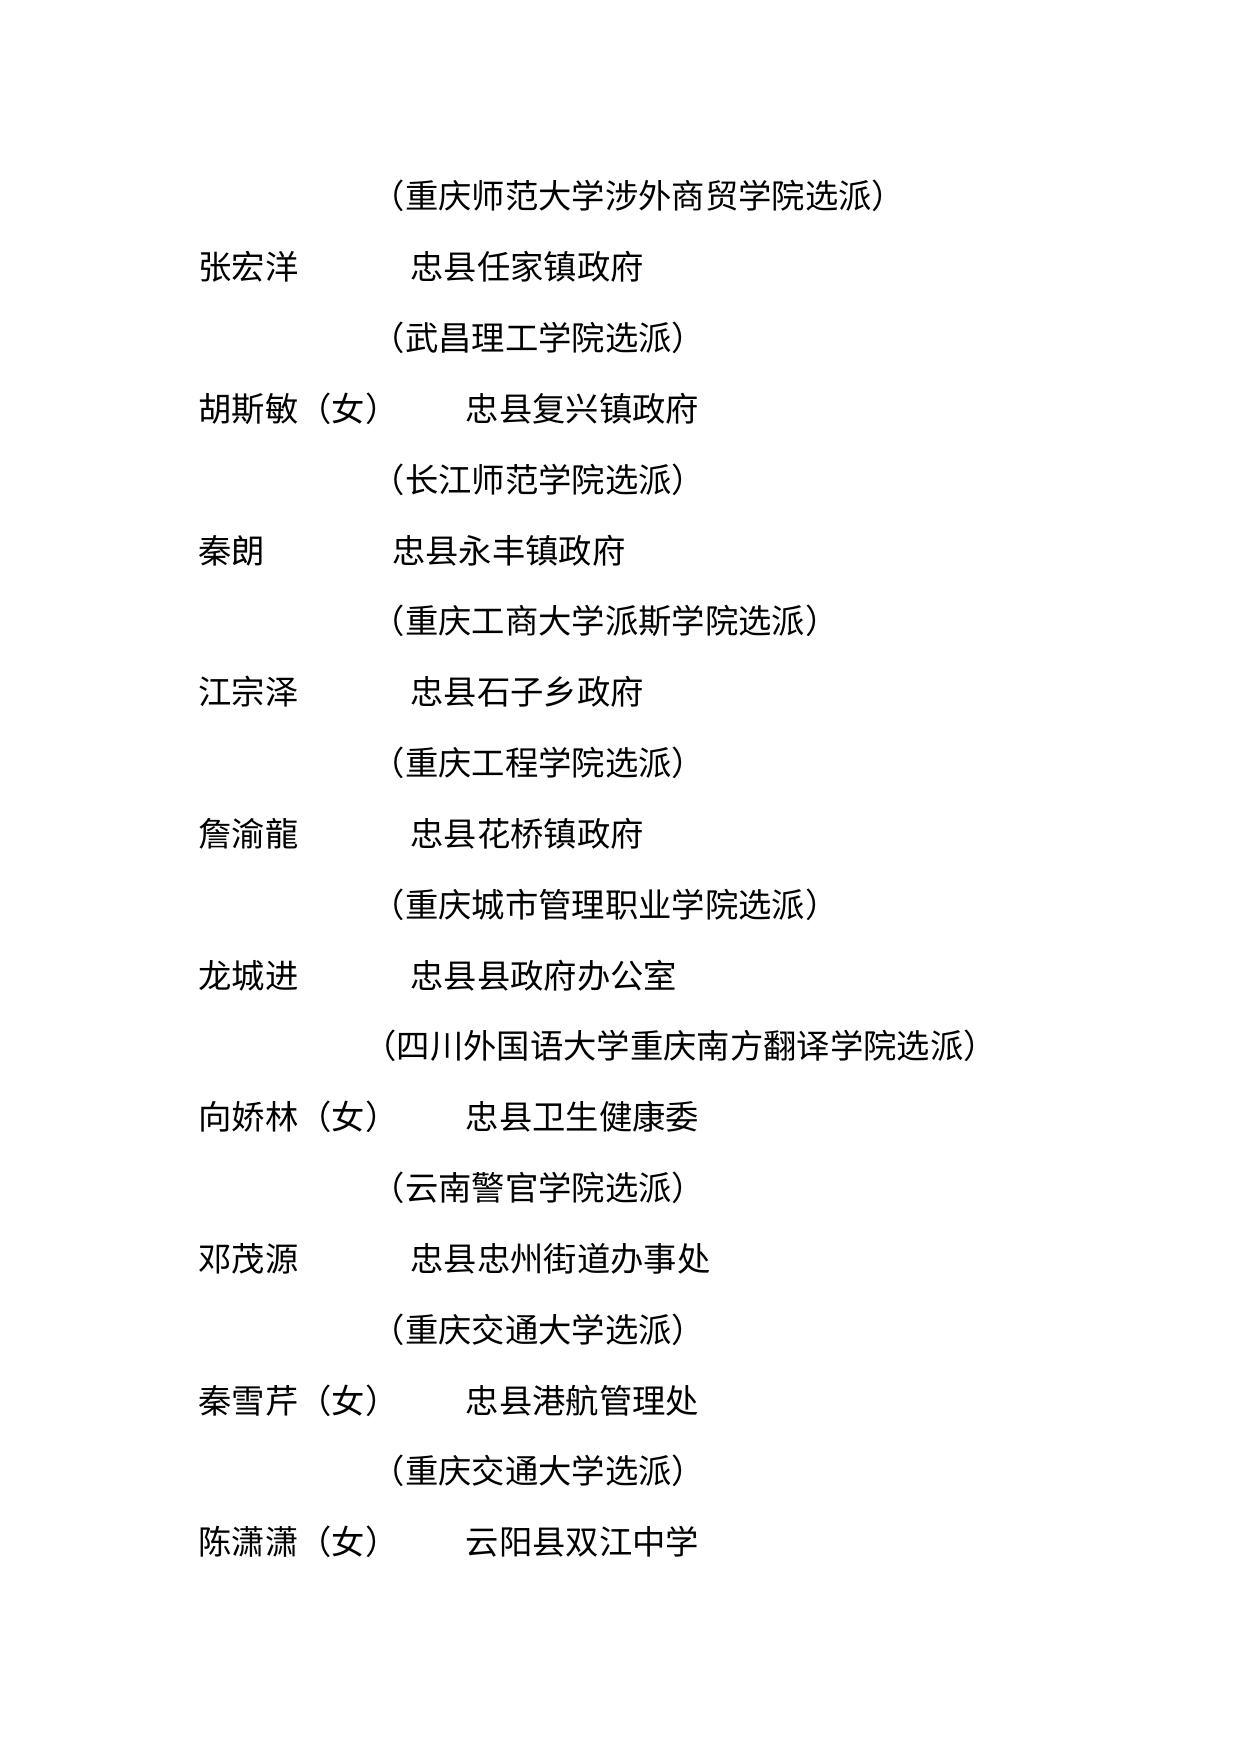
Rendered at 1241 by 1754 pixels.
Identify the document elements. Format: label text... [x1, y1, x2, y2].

text 陈潇潇（女） 云阳县双江中学 [198, 1508, 1053, 1573]
text 秦雪芹（女） 忠县港航管理处 [198, 1366, 1053, 1431]
text （武昌理工学院选派） [198, 304, 1053, 369]
text 龙城进 忠县县政府办公室 [198, 941, 1053, 1006]
text （云南警官学院选派） [198, 1154, 1053, 1219]
text 向娇林（女） 忠县卫生健康委 [198, 1083, 1053, 1148]
text （重庆城市管理职业学院选派） [198, 870, 1053, 935]
text 江宗泽 忠县石子乡政府 [198, 658, 1053, 723]
text 胡斯敏（女） 忠县复兴镇政府 [198, 374, 1053, 439]
text （重庆工程学院选派） [198, 729, 1053, 794]
text 邓茂源 忠县忠州街道办事处 [198, 1224, 1053, 1289]
text （重庆交通大学选派） [198, 1295, 1053, 1360]
text 詹渝龍 忠县花桥镇政府 [198, 799, 1053, 864]
text （四川外国语大学重庆南方翻译学院选派） [198, 1012, 1053, 1077]
text 秦朗 忠县永丰镇政府 [198, 516, 1053, 581]
text （重庆交通大学选派） [198, 1437, 1053, 1502]
text （长江师范学院选派） [198, 445, 1053, 510]
text （重庆工商大学派斯学院选派） [198, 587, 1053, 652]
text （重庆师范大学涉外商贸学院选派） [198, 162, 1053, 227]
text 张宏洋 忠县任家镇政府 [198, 233, 1053, 298]
